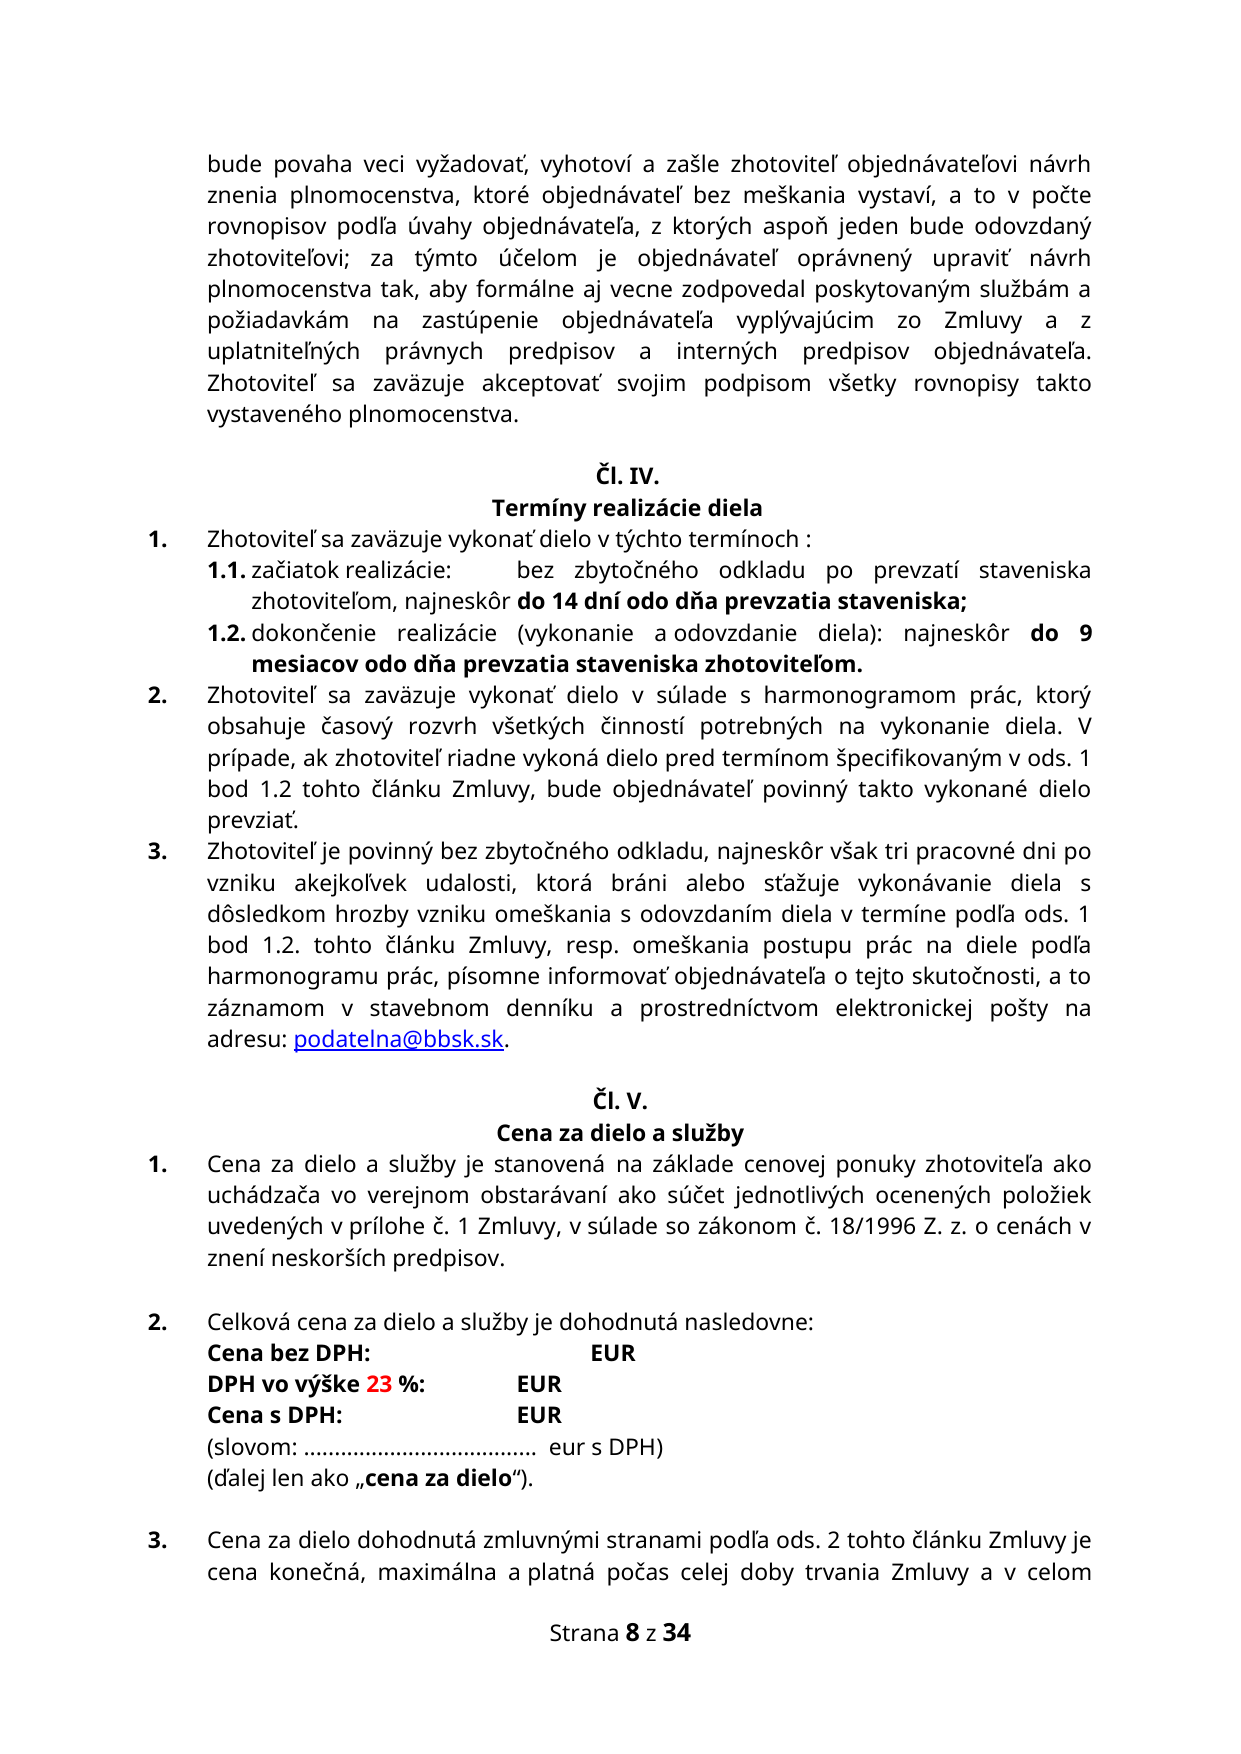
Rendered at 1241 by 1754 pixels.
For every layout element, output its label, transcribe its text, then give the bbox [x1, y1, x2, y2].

list dokončenie realizácie (vykonanie a odovzdanie diela): najneskôr do 9 mesiacov odo dňa prevzatia staveniska zhotoviteľom. [207, 616, 1092, 679]
list Zhotoviteľ je povinný bez zbytočného odkladu, najneskôr však tri pracovné dni po vzniku akejkoľvek udalosti, ktorá bráni alebo sťažuje vykonávanie diela s dôsledkom hrozby vzniku omeškania s odovzdaním diela v termíne podľa ods. 1 bod 1.2. tohto článku Zmluvy, resp. omeškania postupu prác na diele podľa harmonogramu prác, písomne informovať objednávateľa o tejto skutočnosti, a to záznamom v stavebnom denníku a prostredníctvom elektronickej pošty na adresu: podatelna@bbsk.sk. [148, 835, 1092, 1054]
text Cena za dielo a služby [148, 1116, 1092, 1148]
text (slovom: ...................................... eur s DPH) [148, 1431, 1092, 1462]
list Celková cena za dielo a služby je dohodnutá nasledovne: [148, 1306, 1092, 1337]
list začiatok realizácie: bez zbytočného odkladu po prevzatí staveniska zhotoviteľom, najneskôr do 14 dní odo dňa prevzatia staveniska; [207, 554, 1092, 616]
text Čl. V. [148, 1085, 1092, 1116]
list Zhotoviteľ sa zaväzuje vykonať dielo v týchto termínoch : [148, 523, 1092, 554]
list Zhotoviteľ sa zaväzuje vykonať dielo v súlade s harmonogramom prác, ktorý obsahuje časový rozvrh všetkých činností potrebných na vykonanie diela. V prípade, ak zhotoviteľ riadne vykoná dielo pred termínom špecifikovaným v ods. 1 bod 1.2 tohto článku Zmluvy, bude objednávateľ povinný takto vykonané dielo prevziať. [148, 679, 1092, 835]
text Cena s DPH: EUR [148, 1399, 1092, 1431]
text Cena bez DPH: EUR [148, 1337, 1092, 1368]
text Čl. IV. [162, 460, 1092, 491]
text (ďalej len ako „cena za dielo“). [148, 1462, 1092, 1493]
text DPH vo výške 23 %: EUR [148, 1368, 1092, 1399]
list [148, 1524, 1092, 1587]
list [148, 148, 1092, 429]
text Termíny realizácie diela [162, 491, 1092, 523]
list Cena za dielo a služby je stanovená na základe cenovej ponuky zhotoviteľa ako uchádzača vo verejnom obstarávaní ako súčet jednotlivých ocenených položiek uvedených v prílohe č. 1 Zmluvy, v súlade so zákonom č. 18/1996 Z. z. o cenách v znení neskorších predpisov. [148, 1148, 1092, 1273]
